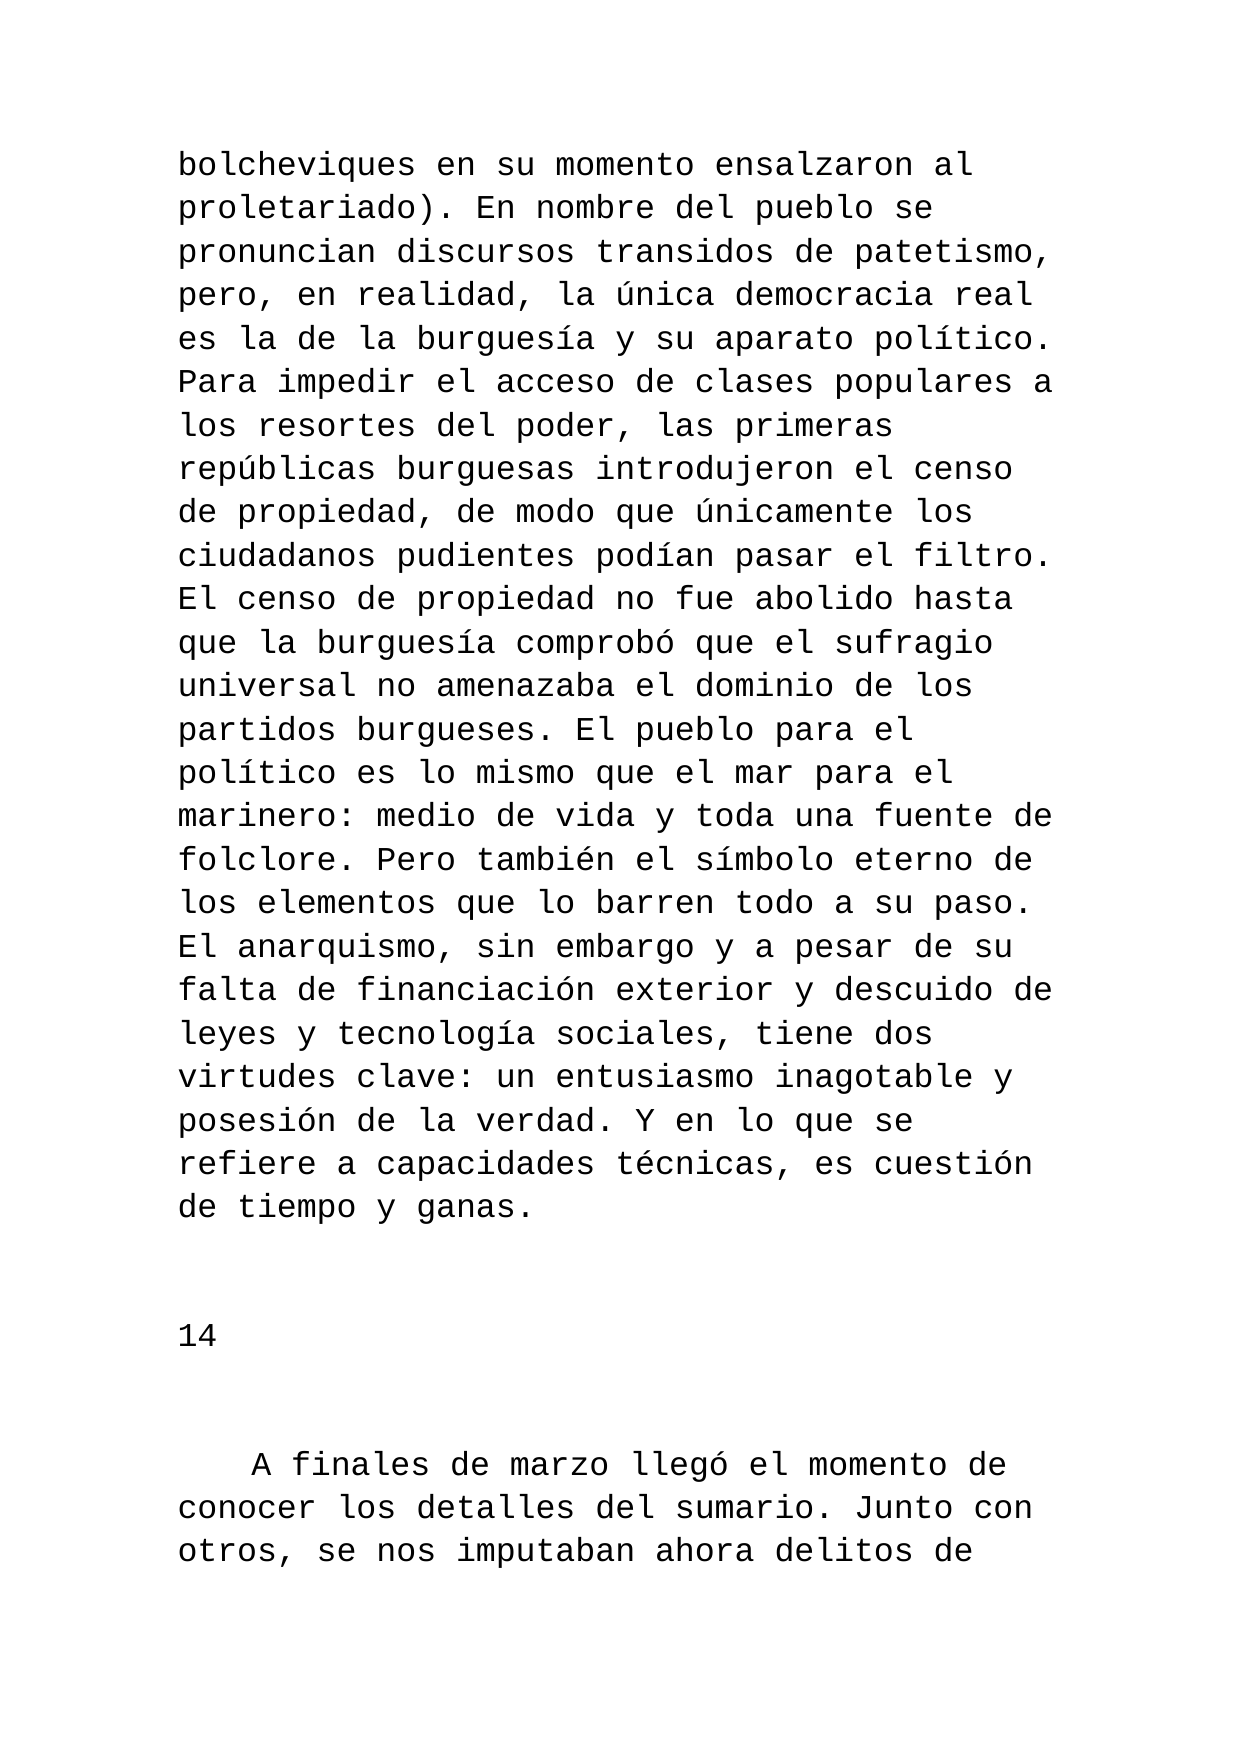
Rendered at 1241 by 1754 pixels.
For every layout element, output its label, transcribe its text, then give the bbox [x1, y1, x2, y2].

text 14 [177, 1319, 1063, 1356]
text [177, 148, 1063, 1228]
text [177, 1447, 1063, 1572]
